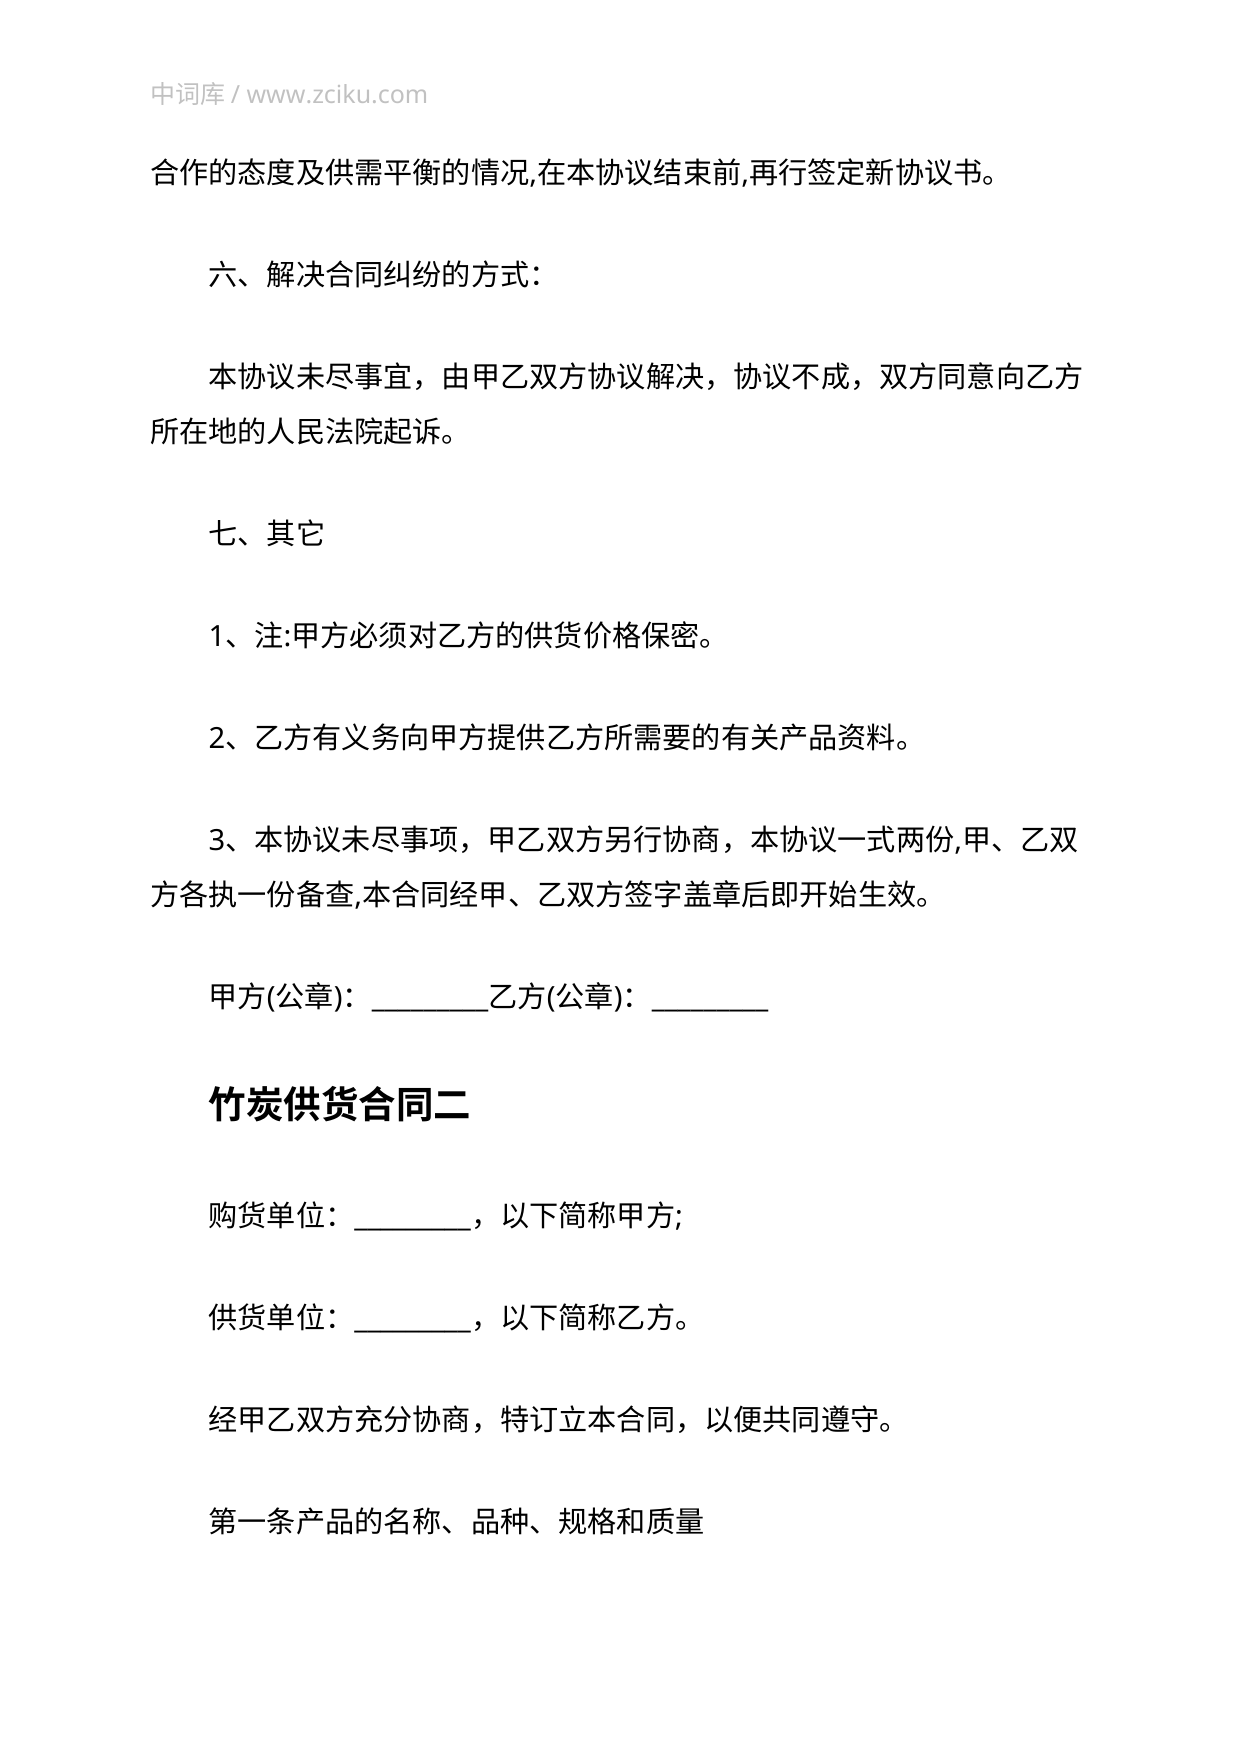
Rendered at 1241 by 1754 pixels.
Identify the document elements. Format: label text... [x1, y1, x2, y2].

text 2、乙方有义务向甲方提供乙方所需要的有关产品资料。 [150, 714, 1090, 757]
text 经甲乙双方充分协商，特订立本合同，以便共同遵守。 [150, 1396, 1090, 1439]
text 七、其它 [150, 510, 1090, 553]
text 第一条产品的名称、品种、规格和质量 [150, 1498, 1090, 1541]
text 购货单位：_________，以下简称甲方; [150, 1192, 1090, 1235]
text 3、本协议未尽事项，甲乙双方另行协商，本协议一式两份,甲、乙双方各执一份备查,本合同经甲、乙双方签字盖章后即开始生效。 [150, 816, 1090, 913]
text 供货单位：_________，以下简称乙方。 [150, 1294, 1090, 1337]
text 竹炭供货合同二 [150, 1075, 1090, 1129]
text 1、注:甲方必须对乙方的供货价格保密。 [150, 612, 1090, 654]
text 六、解决合同纠纷的方式： [150, 252, 1090, 294]
text 甲方(公章)：_________乙方(公章)：_________ [150, 973, 1090, 1016]
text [150, 150, 1090, 192]
text 本协议未尽事宜，由甲乙双方协议解决，协议不成，双方同意向乙方所在地的人民法院起诉。 [150, 354, 1090, 451]
